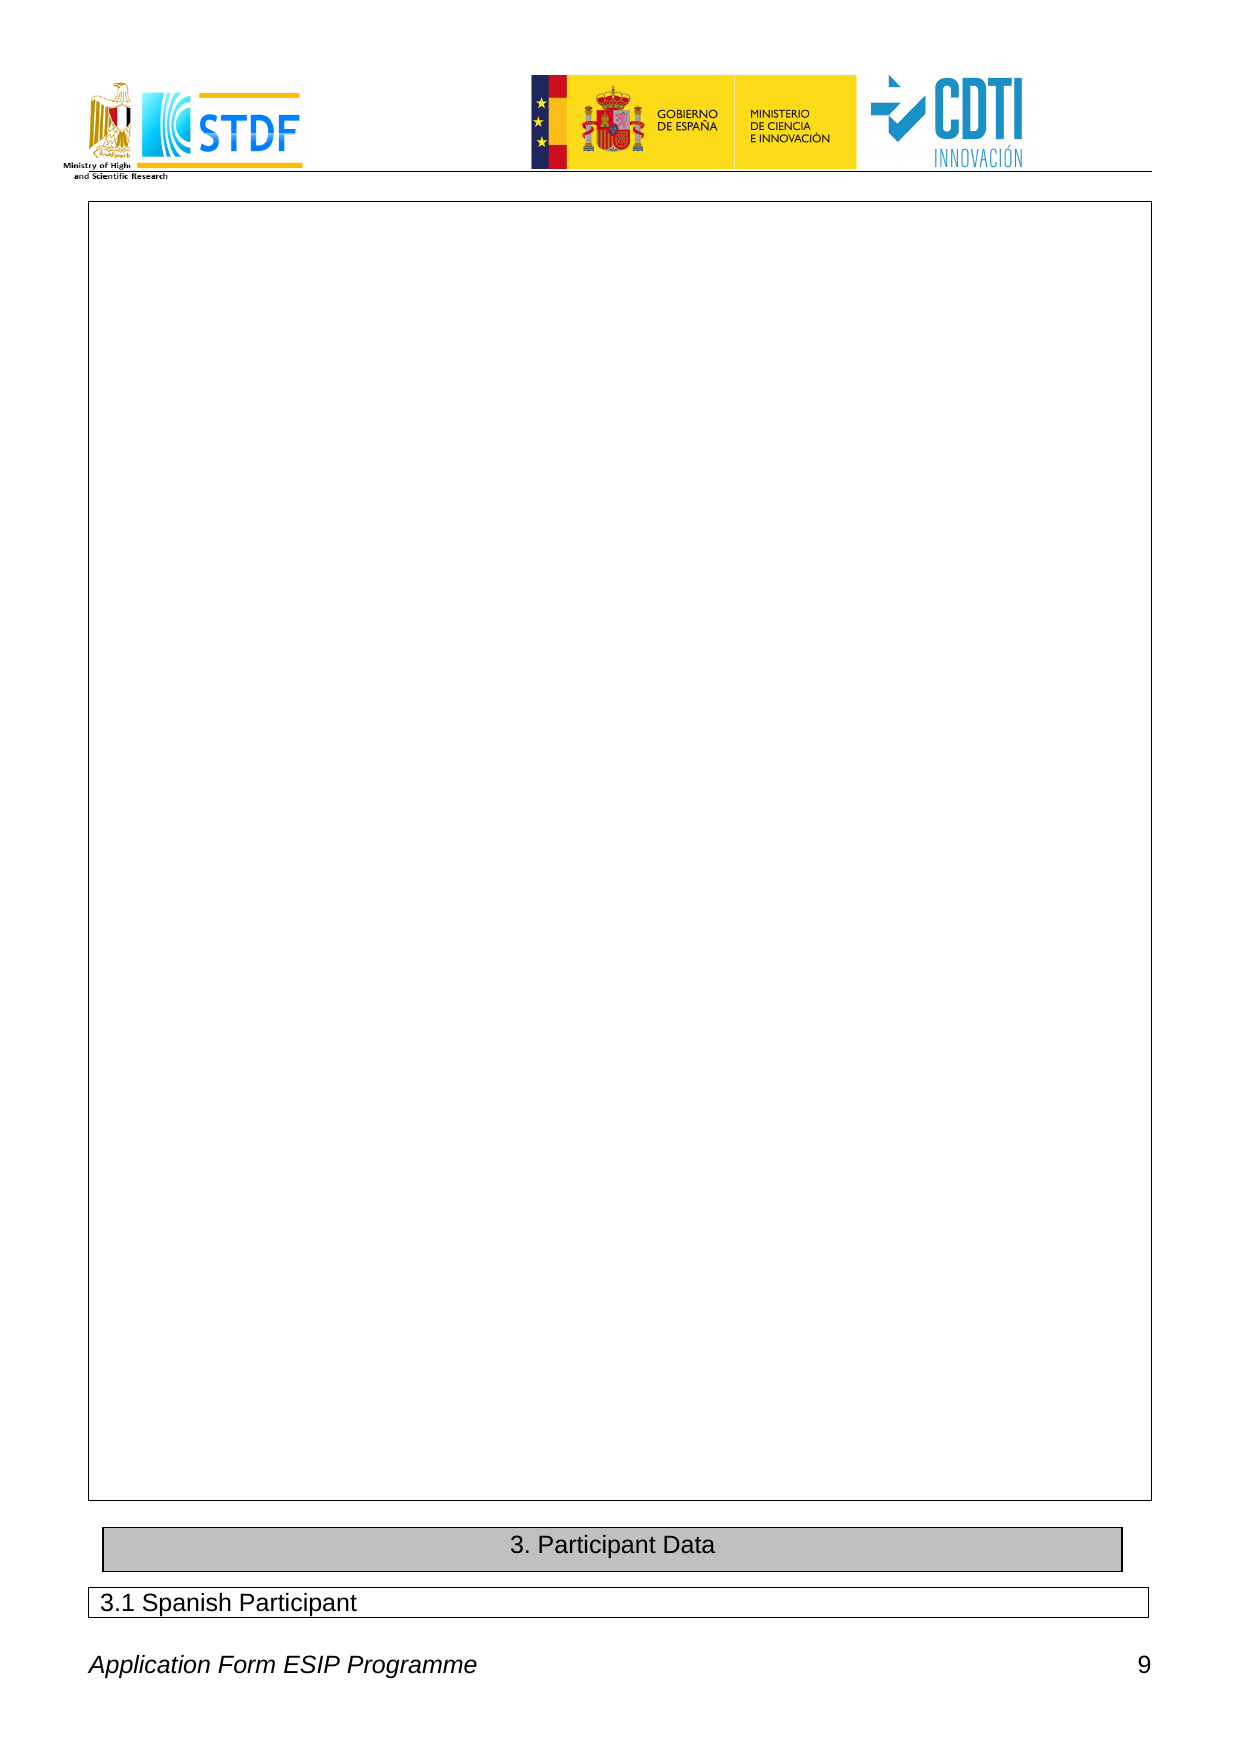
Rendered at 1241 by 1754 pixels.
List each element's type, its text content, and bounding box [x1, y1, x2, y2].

table_header 3.1 Spanish Participant [89, 1588, 1148, 1617]
table_cell [89, 202, 1151, 1500]
picture [58, 81, 312, 184]
picture [531, 75, 1035, 169]
